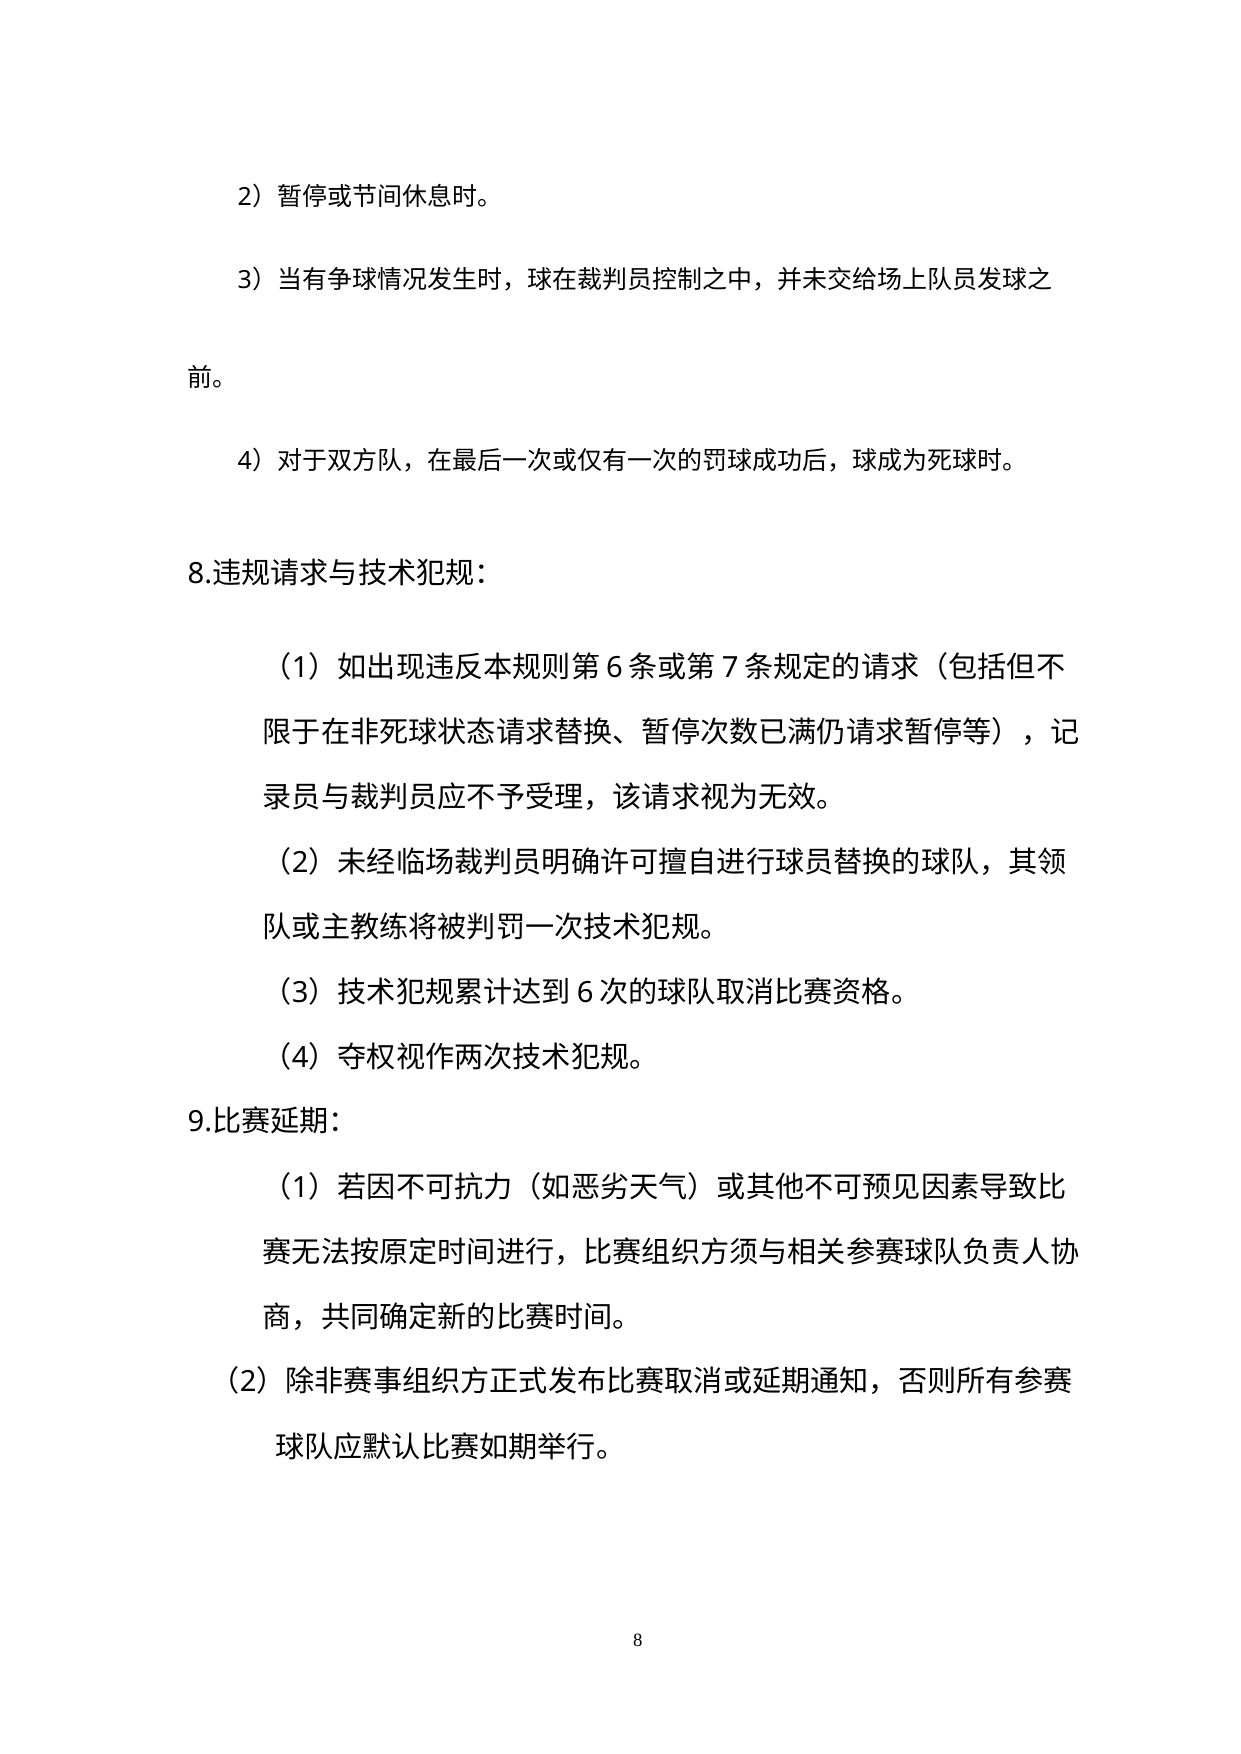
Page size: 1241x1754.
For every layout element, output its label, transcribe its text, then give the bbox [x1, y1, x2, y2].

text （4）夺权视作两次技术犯规。 [262, 1022, 1087, 1087]
text （1）若因不可抗力（如恶劣天气）或其他不可预见因素导致比赛无法按原定时间进行，比赛组织方须与相关参赛球队负责人协商，共同确定新的比赛时间。 [262, 1152, 1087, 1347]
list 2）暂停或节间休息时。 [187, 162, 1087, 227]
text （2）未经临场裁判员明确许可擅自进行球员替换的球队，其领队或主教练将被判罚一次技术犯规。 [262, 827, 1087, 957]
text ​ （2）除非赛事组织方正式发布比赛取消或延期通知，否则所有参赛球队应默认比赛如期举行。 [187, 1347, 1087, 1477]
text （1）如出现违反本规则第6条或第7条规定的请求（包括但不限于在非死球状态请求替换、暂停次数已满仍请求暂停等），记录员与裁判员应不予受理，该请求视为无效。 [262, 632, 1087, 827]
list 8.违规请求与技术犯规： [187, 538, 1087, 603]
text （3）技术犯规累计达到6次的球队取消比赛资格。 [262, 957, 1087, 1022]
text 9.比赛延期：​​ [187, 1087, 1087, 1152]
list 4）对于双方队，在最后一次或仅有一次的罚球成功后，球成为死球时。 [187, 426, 1087, 491]
list 3）当有争球情况发生时，球在裁判员控制之中，并未交给场上队员发球之前。 [187, 245, 1087, 408]
